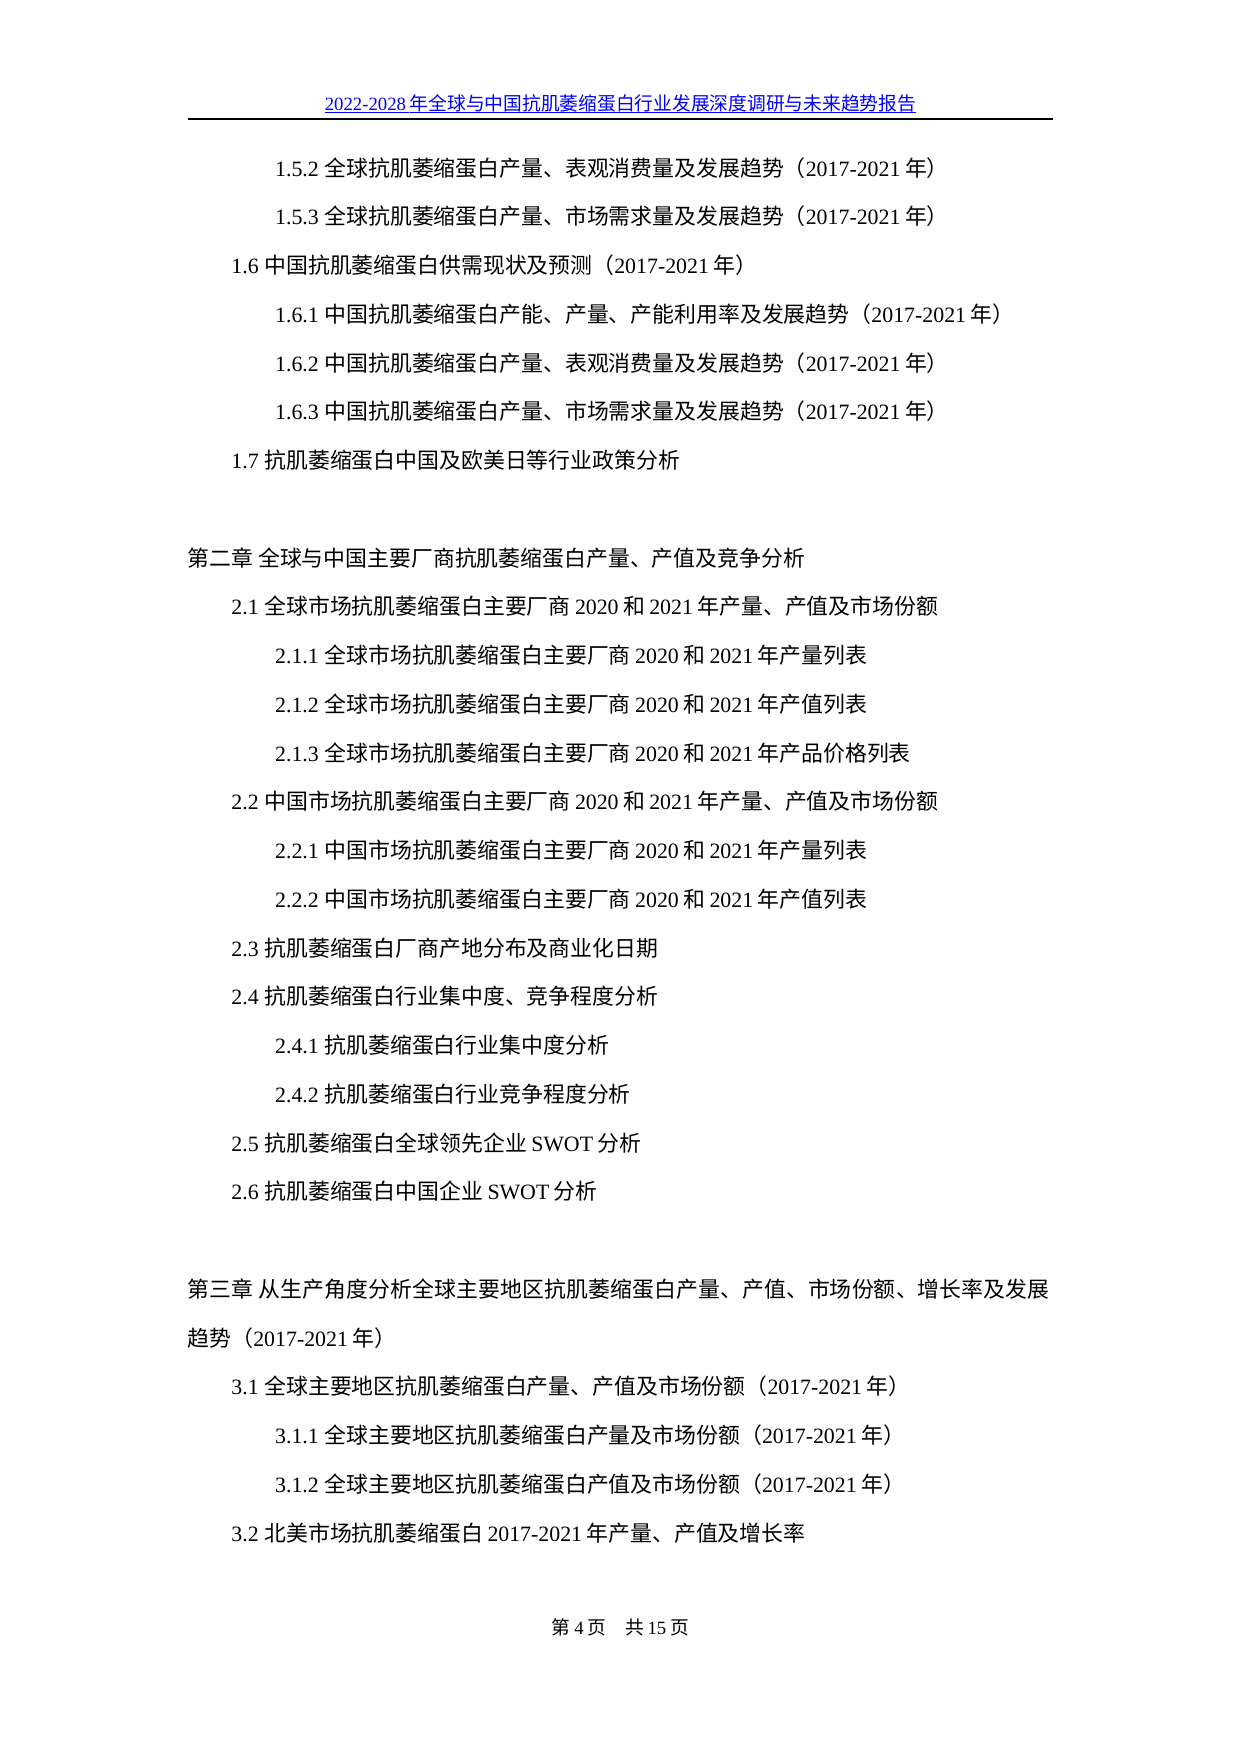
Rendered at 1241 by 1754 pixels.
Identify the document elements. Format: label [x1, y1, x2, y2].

text [187, 150, 1053, 1548]
